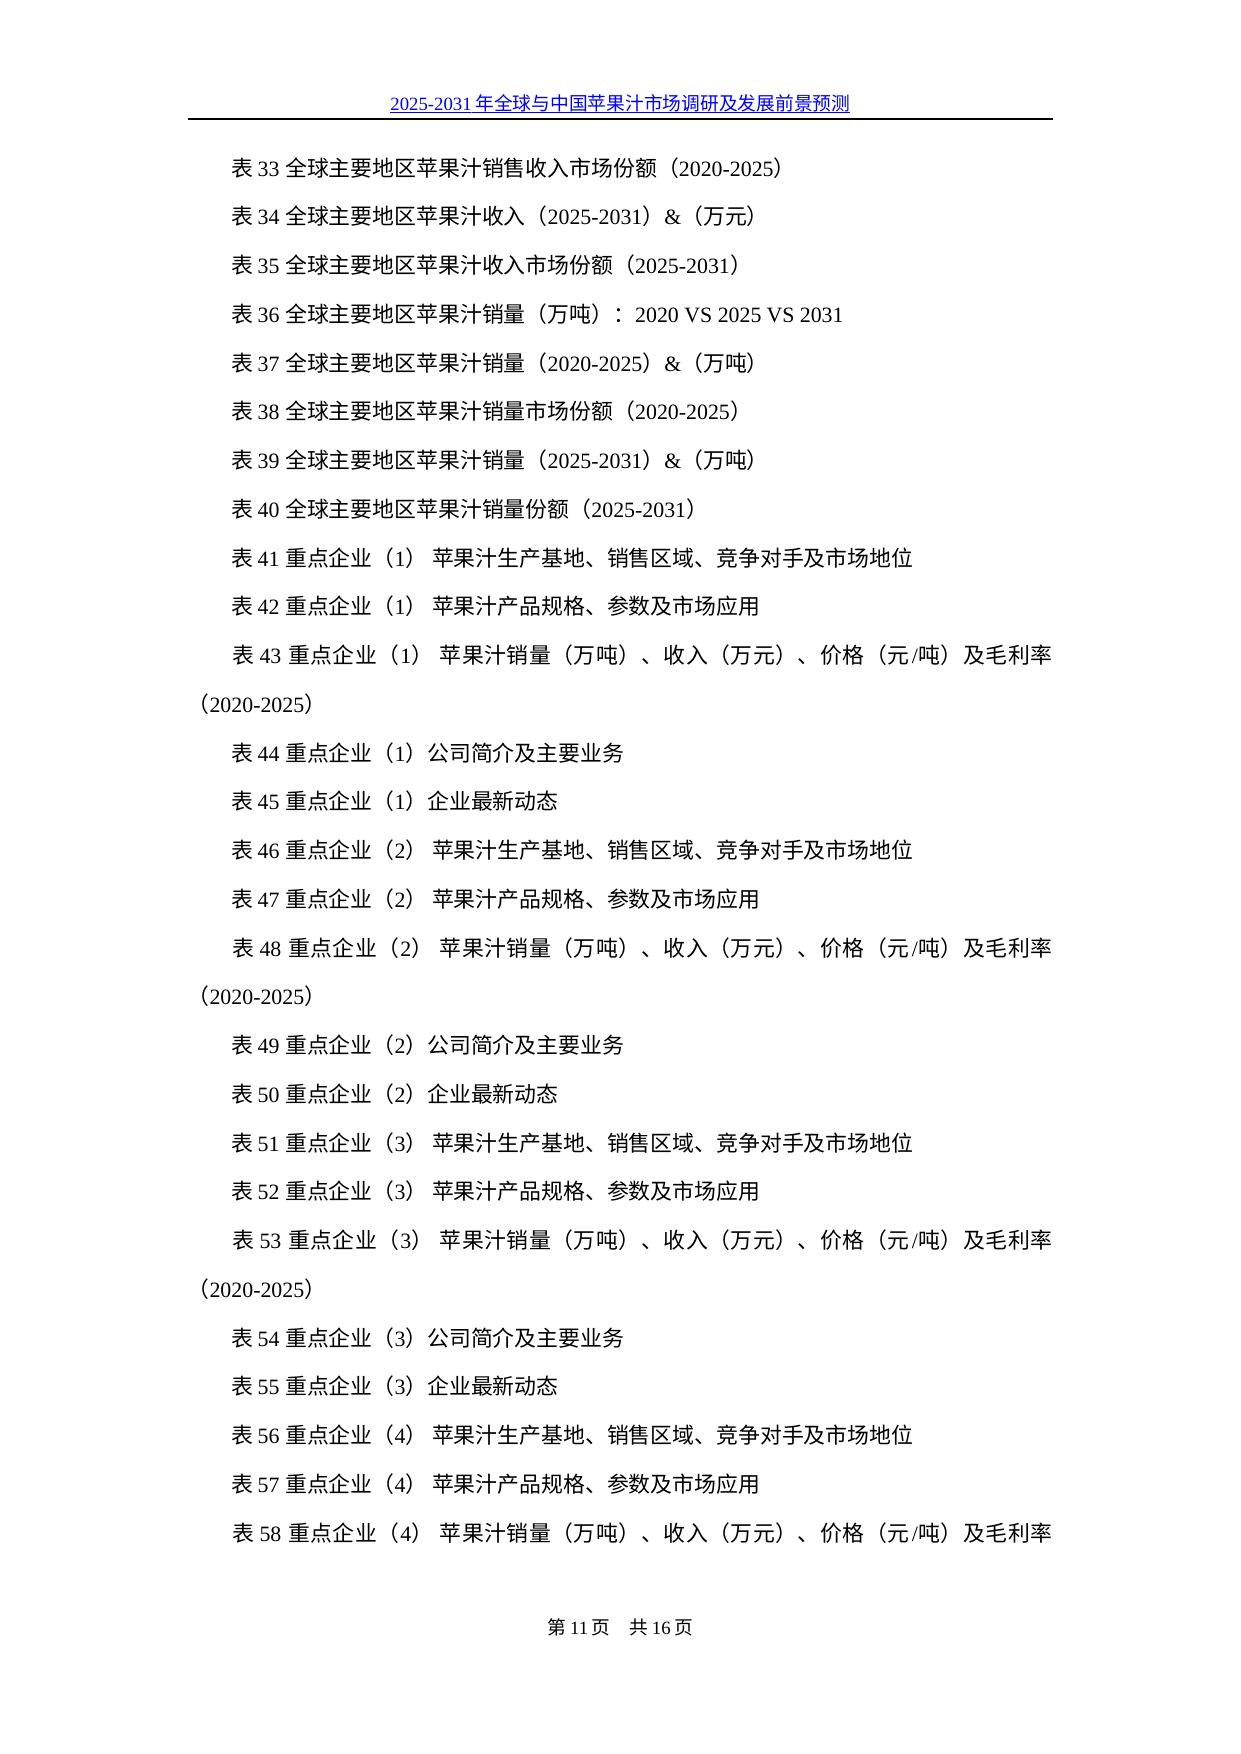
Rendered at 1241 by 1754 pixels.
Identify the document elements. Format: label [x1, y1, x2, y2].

text [187, 150, 1053, 1548]
